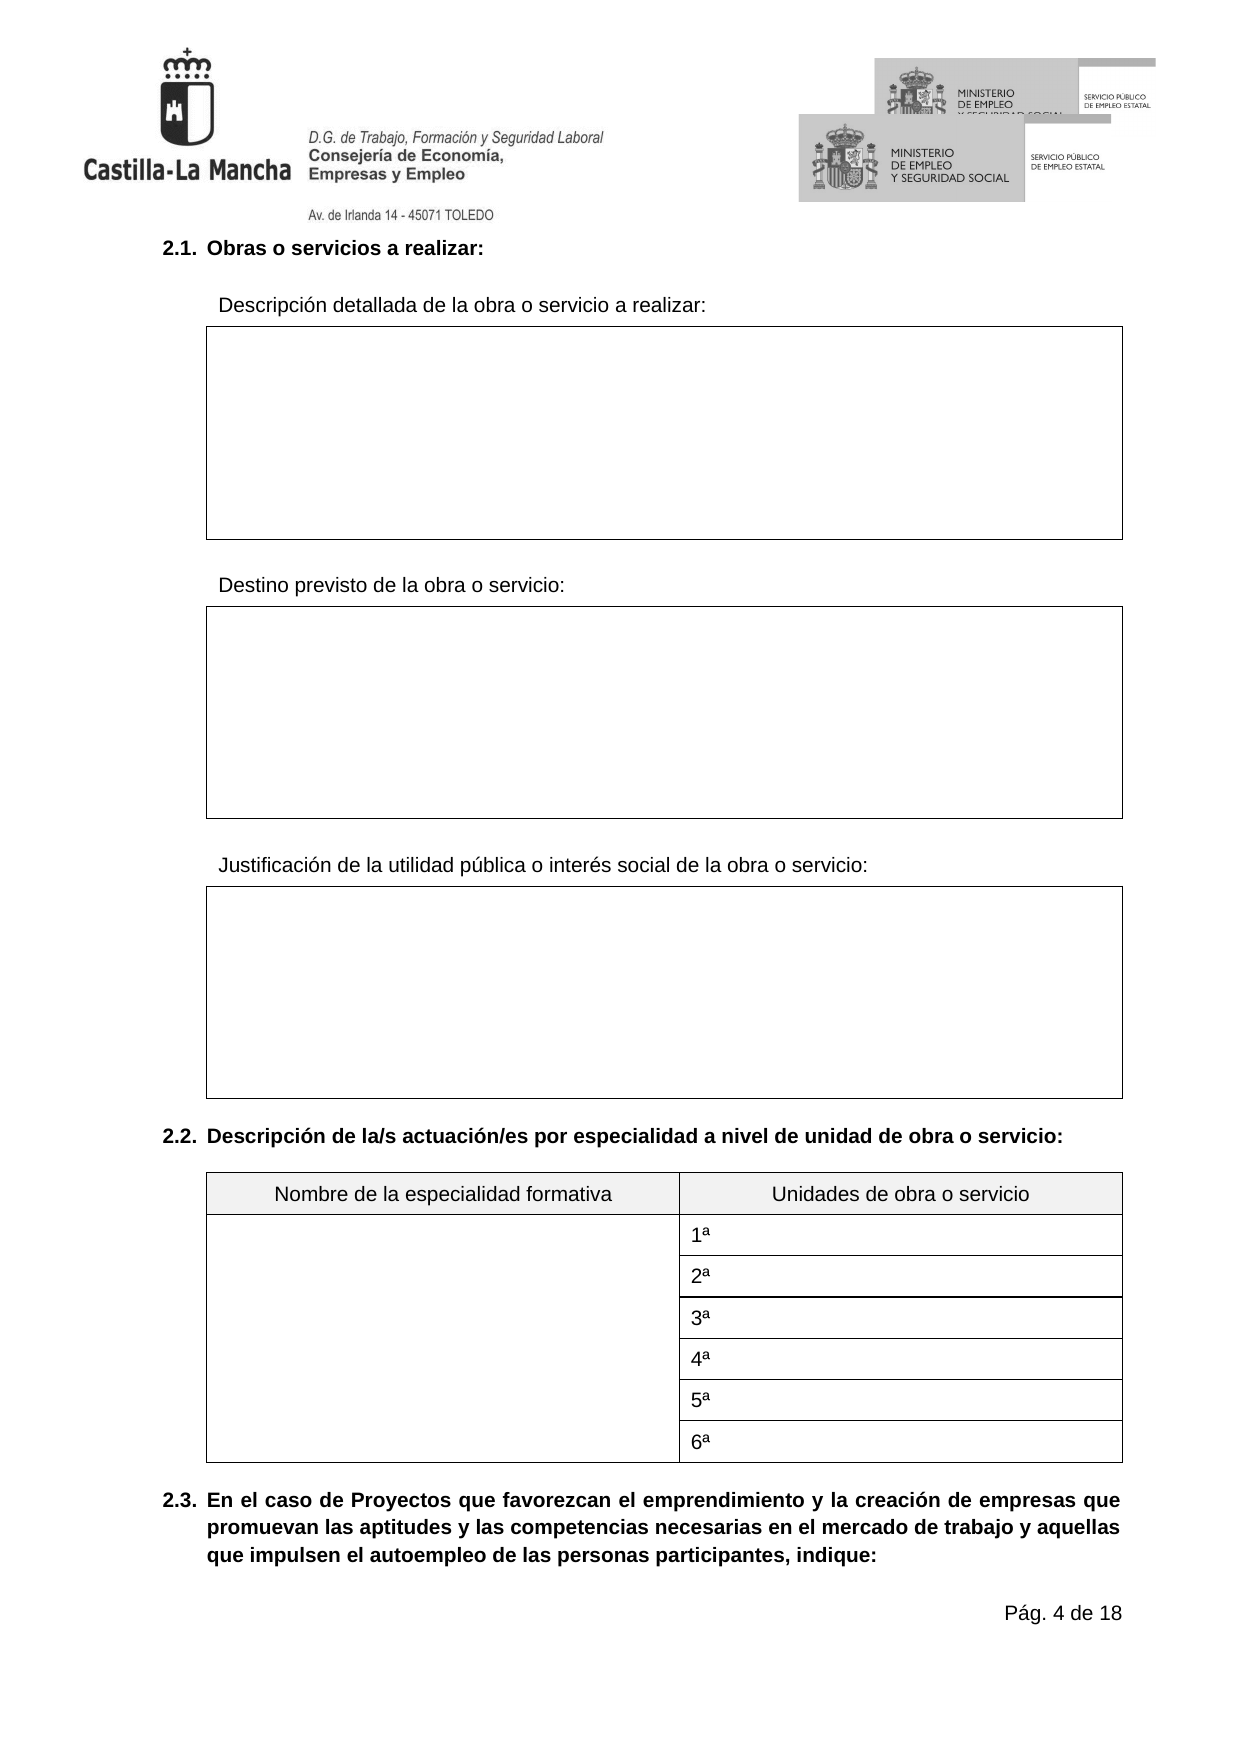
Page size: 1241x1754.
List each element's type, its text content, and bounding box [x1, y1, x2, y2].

table_cell 4ª [680, 1339, 1122, 1379]
text En el caso de Proyectos que favorezcan el emprendimiento y la creación de empresas que promuevan las aptitudes y las competencias necesarias en el mercado de trabajo y aquellas que impulsen el autoempleo de las personas participantes, indique: [162, 1488, 1122, 1567]
table_cell 1ª [680, 1215, 1122, 1255]
table_header Nombre de la especialidad formativa [207, 1173, 679, 1214]
text Descripción de la/s actuación/es por especialidad a nivel de unidad de obra o servicio: [162, 1124, 1122, 1148]
table_header Justificación de la utilidad pública o interés social de la obra o servicio: [207, 844, 1122, 886]
table_cell [207, 1215, 679, 1462]
text Obras o servicios a realizar: [162, 236, 1122, 260]
table_cell [207, 607, 1122, 818]
table_header Destino previsto de la obra o servicio: [207, 564, 1122, 606]
table_cell 2ª [680, 1256, 1122, 1296]
table_cell [207, 887, 1122, 1098]
table_cell 3ª [680, 1298, 1122, 1338]
table_header Descripción detallada de la obra o servicio a realizar: [207, 285, 1122, 326]
picture [0, 0, 1236, 248]
table_cell 5ª [680, 1380, 1122, 1420]
table_cell [207, 327, 1122, 538]
table_header Unidades de obra o servicio [680, 1173, 1122, 1214]
table_cell 6ª [680, 1421, 1122, 1462]
